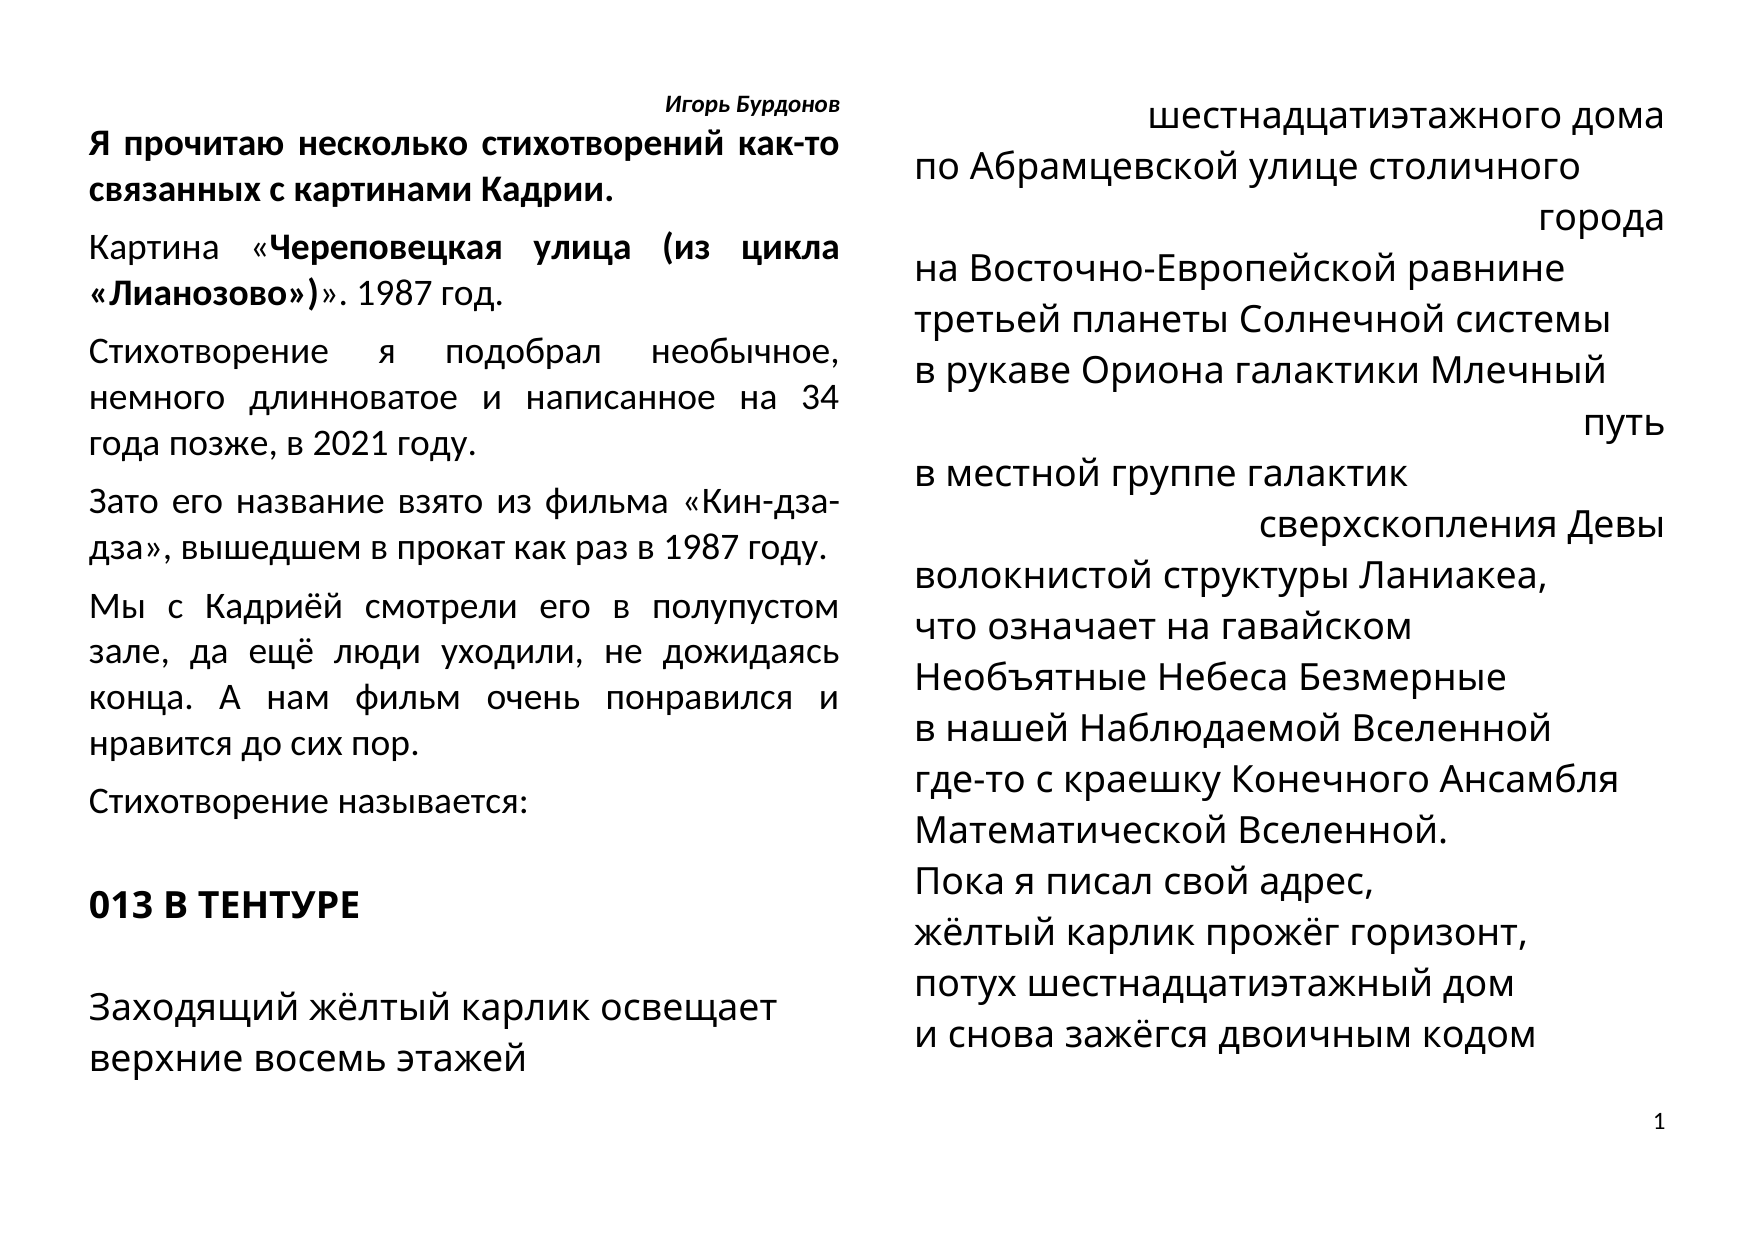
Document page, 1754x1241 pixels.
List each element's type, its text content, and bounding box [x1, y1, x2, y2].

text в рукаве Ориона галактики Млечный [914, 344, 1665, 395]
text и снова зажёгся двоичным кодом [914, 1007, 1665, 1058]
text потух шестнадцатиэтажный дом [914, 956, 1665, 1007]
text третьей планеты Солнечной системы [914, 293, 1665, 344]
text Математической Вселенной. [914, 803, 1665, 854]
text Пока я писал свой адрес, [914, 854, 1665, 905]
text 013 В ТЕНТУРЕ [89, 878, 840, 929]
text на Восточно-Европейской равнине [914, 242, 1665, 293]
text города [914, 191, 1665, 242]
text Стихотворение я подобрал необычное, немного длинноватое и написанное на 34 года позже, в 2021 году. [89, 327, 840, 465]
text Заходящий жёлтый карлик освещает [89, 981, 840, 1032]
text Мы с Кадриёй смотрели его в полупустом зале, да ещё люди уходили, не дожидаясь конца. А нам фильм очень понравился и нравится до сих пор. [89, 582, 840, 765]
text путь [914, 395, 1665, 446]
text шестнадцатиэтажного дома [914, 89, 1665, 140]
text Игорь Бурдонов [89, 89, 840, 119]
text Зато его название взято из фильма «Кин-дза-дза», вышедшем в прокат как раз в 1987 году. [89, 477, 840, 569]
text в местной группе галактик [914, 446, 1665, 497]
text по Абрамцевской улице столичного [914, 140, 1665, 191]
text что означает на гавайском [914, 599, 1665, 650]
text Необъятные Небеса Безмерные [914, 650, 1665, 701]
text жёлтый карлик прожёг горизонт, [914, 905, 1665, 956]
text Я прочитаю несколько стихотворений как-то связанных с картинами Кадрии. [89, 119, 840, 211]
text Картина «Череповецкая улица (из цикла «Лианозово»)». 1987 год. [89, 223, 840, 315]
text в нашей Наблюдаемой Вселенной [914, 701, 1665, 752]
text где-то с краешку Конечного Ансамбля [914, 752, 1665, 803]
text Стихотворение называется: [89, 777, 840, 823]
text сверхскопления Девы [914, 497, 1665, 548]
text верхние восемь этажей [89, 1032, 840, 1083]
text волокнистой структуры Ланиакеа, [914, 548, 1665, 599]
